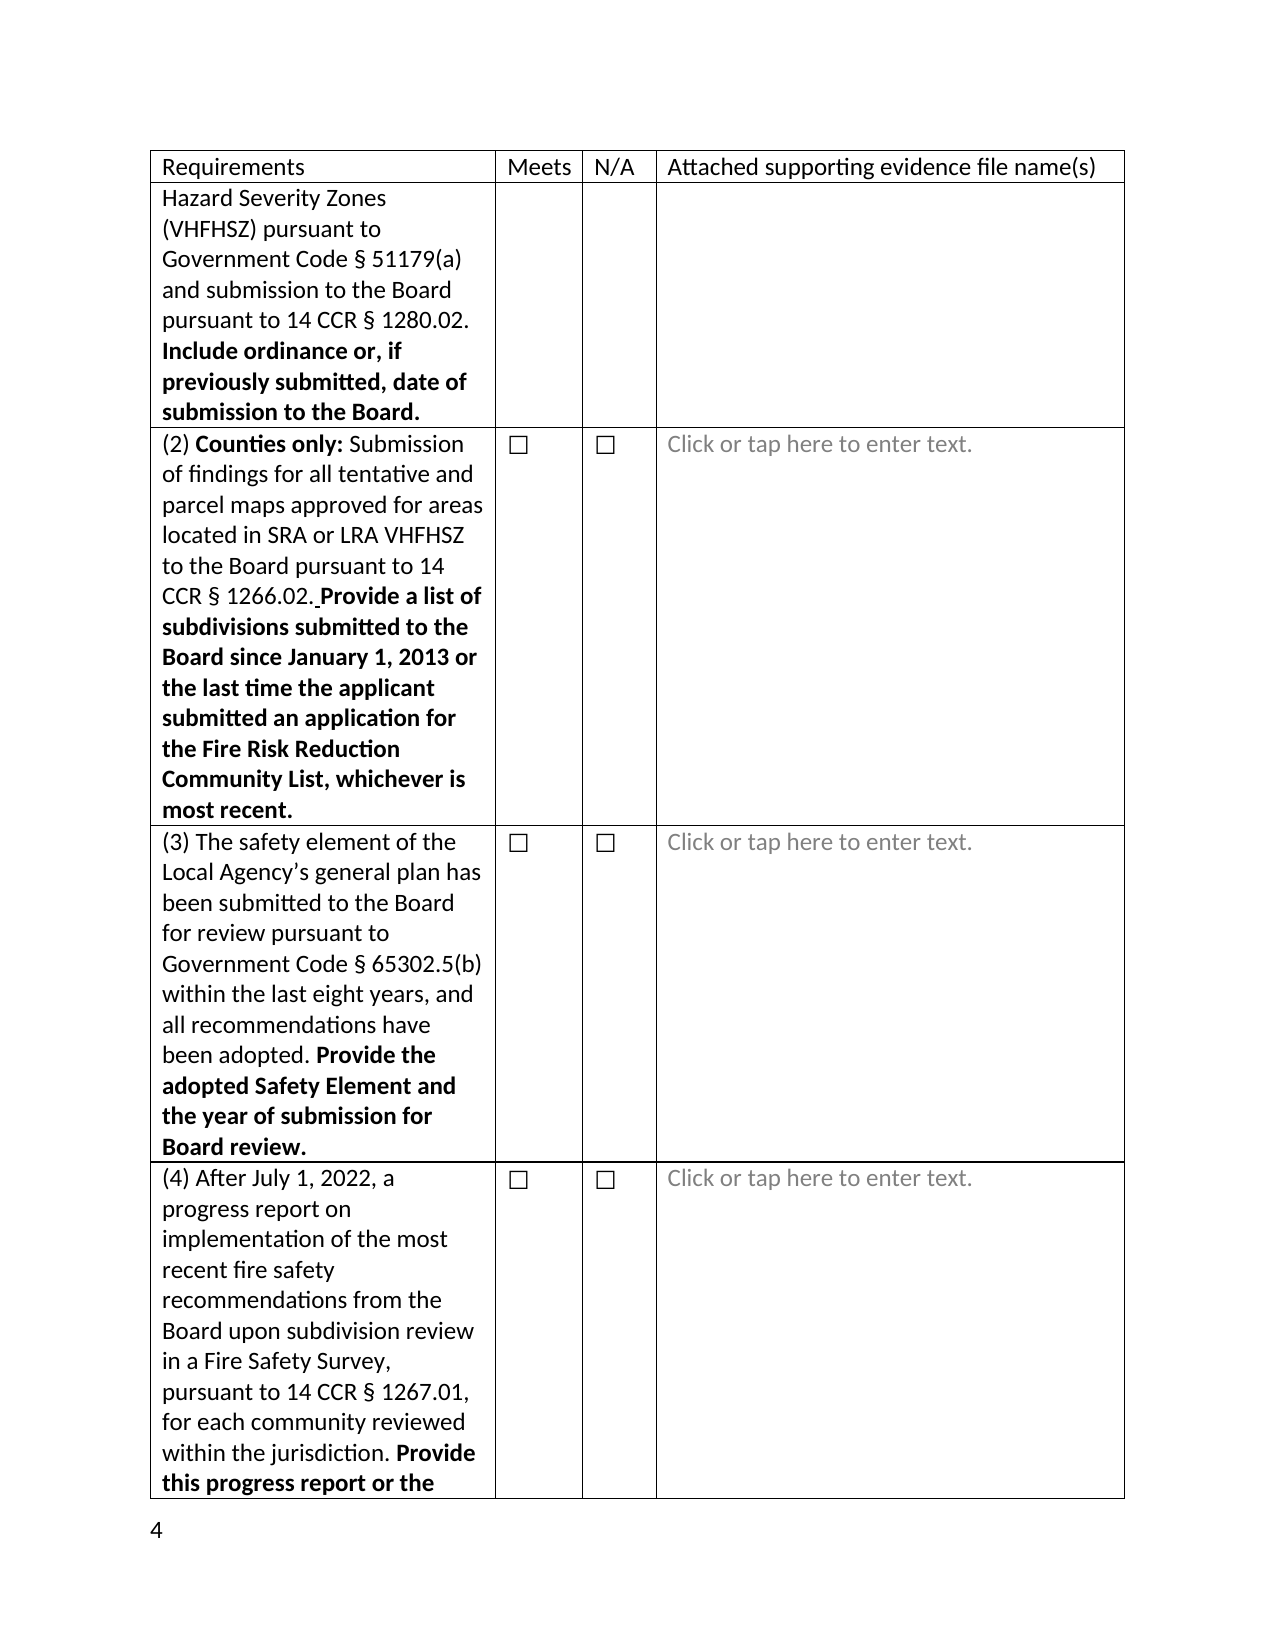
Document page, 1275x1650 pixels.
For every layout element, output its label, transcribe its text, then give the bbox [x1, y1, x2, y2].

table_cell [151, 1163, 495, 1498]
table_header Meets [496, 151, 582, 182]
table_header Requirements [151, 151, 495, 182]
table_cell (2) Counties only: Submission of findings for all tentative and parcel maps approved for areas located in SRA or LRA VHFHSZ to the Board pursuant to 14 CCR § 1266.02. Provide a list of subdivisions submitted to the Board since January 1, 2013 or the last time the applicant submitted an application for the Fire Risk Reduction Community List, whichever is most recent. [151, 428, 495, 824]
table_header Attached supporting evidence file name(s) [657, 151, 1124, 182]
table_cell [151, 183, 495, 427]
table_cell (3) The safety element of the Local Agency’s general plan has been submitted to the Board for review pursuant to Government Code § 65302.5(b) within the last eight years, and all recommendations have been adopted. Provide the adopted Safety Element and the year of submission for Board review. [151, 826, 495, 1161]
table_header N/A [583, 151, 656, 182]
